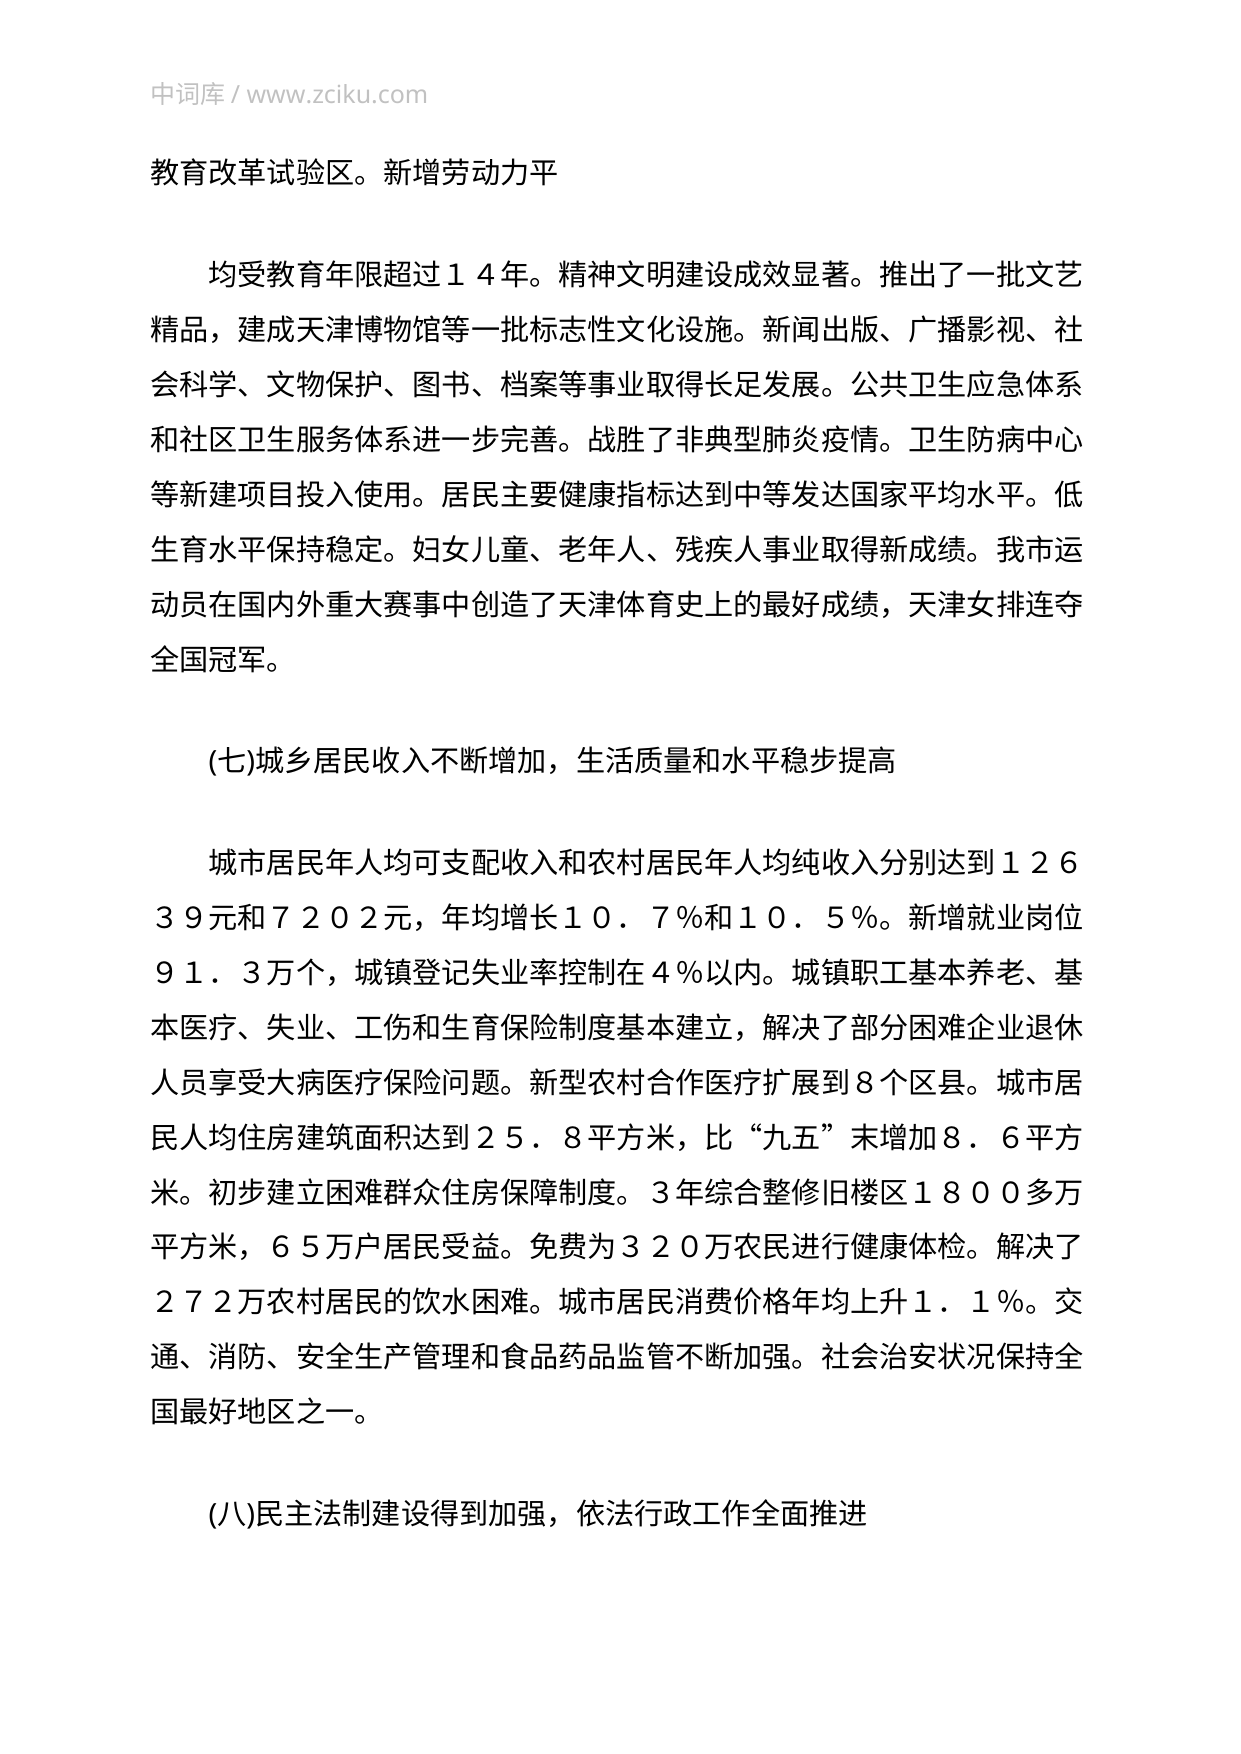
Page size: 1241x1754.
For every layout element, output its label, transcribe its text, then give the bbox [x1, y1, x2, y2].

text (八)民主法制建设得到加强，依法行政工作全面推进 [150, 1491, 1090, 1533]
text 均受教育年限超过１４年。精神文明建设成效显著。推出了一批文艺精品，建成天津博物馆等一批标志性文化设施。新闻出版、广播影视、社会科学、文物保护、图书、档案等事业取得长足发展。公共卫生应急体系和社区卫生服务体系进一步完善。战胜了非典型肺炎疫情。卫生防病中心等新建项目投入使用。居民主要健康指标达到中等发达国家平均水平。低生育水平保持稳定。妇女儿童、老年人、残疾人事业取得新成绩。我市运动员在国内外重大赛事中创造了天津体育史上的最好成绩，天津女排连夺全国冠军。 [150, 252, 1090, 678]
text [150, 150, 1090, 192]
text 城市居民年人均可支配收入和农村居民年人均纯收入分别达到１２６３９元和７２０２元，年均增长１０．７％和１０．５％。新增就业岗位９１．３万个，城镇登记失业率控制在４％以内。城镇职工基本养老、基本医疗、失业、工伤和生育保险制度基本建立，解决了部分困难企业退休人员享受大病医疗保险问题。新型农村合作医疗扩展到８个区县。城市居民人均住房建筑面积达到２５．８平方米，比“九五”末增加８．６平方米。初步建立困难群众住房保障制度。３年综合整修旧楼区１８００多万平方米，６５万户居民受益。免费为３２０万农民进行健康体检。解决了２７２万农村居民的饮水困难。城市居民消费价格年均上升１．１％。交通、消防、安全生产管理和食品药品监管不断加强。社会治安状况保持全国最好地区之一。 [150, 840, 1090, 1431]
text (七)城乡居民收入不断增加，生活质量和水平稳步提高 [150, 738, 1090, 780]
